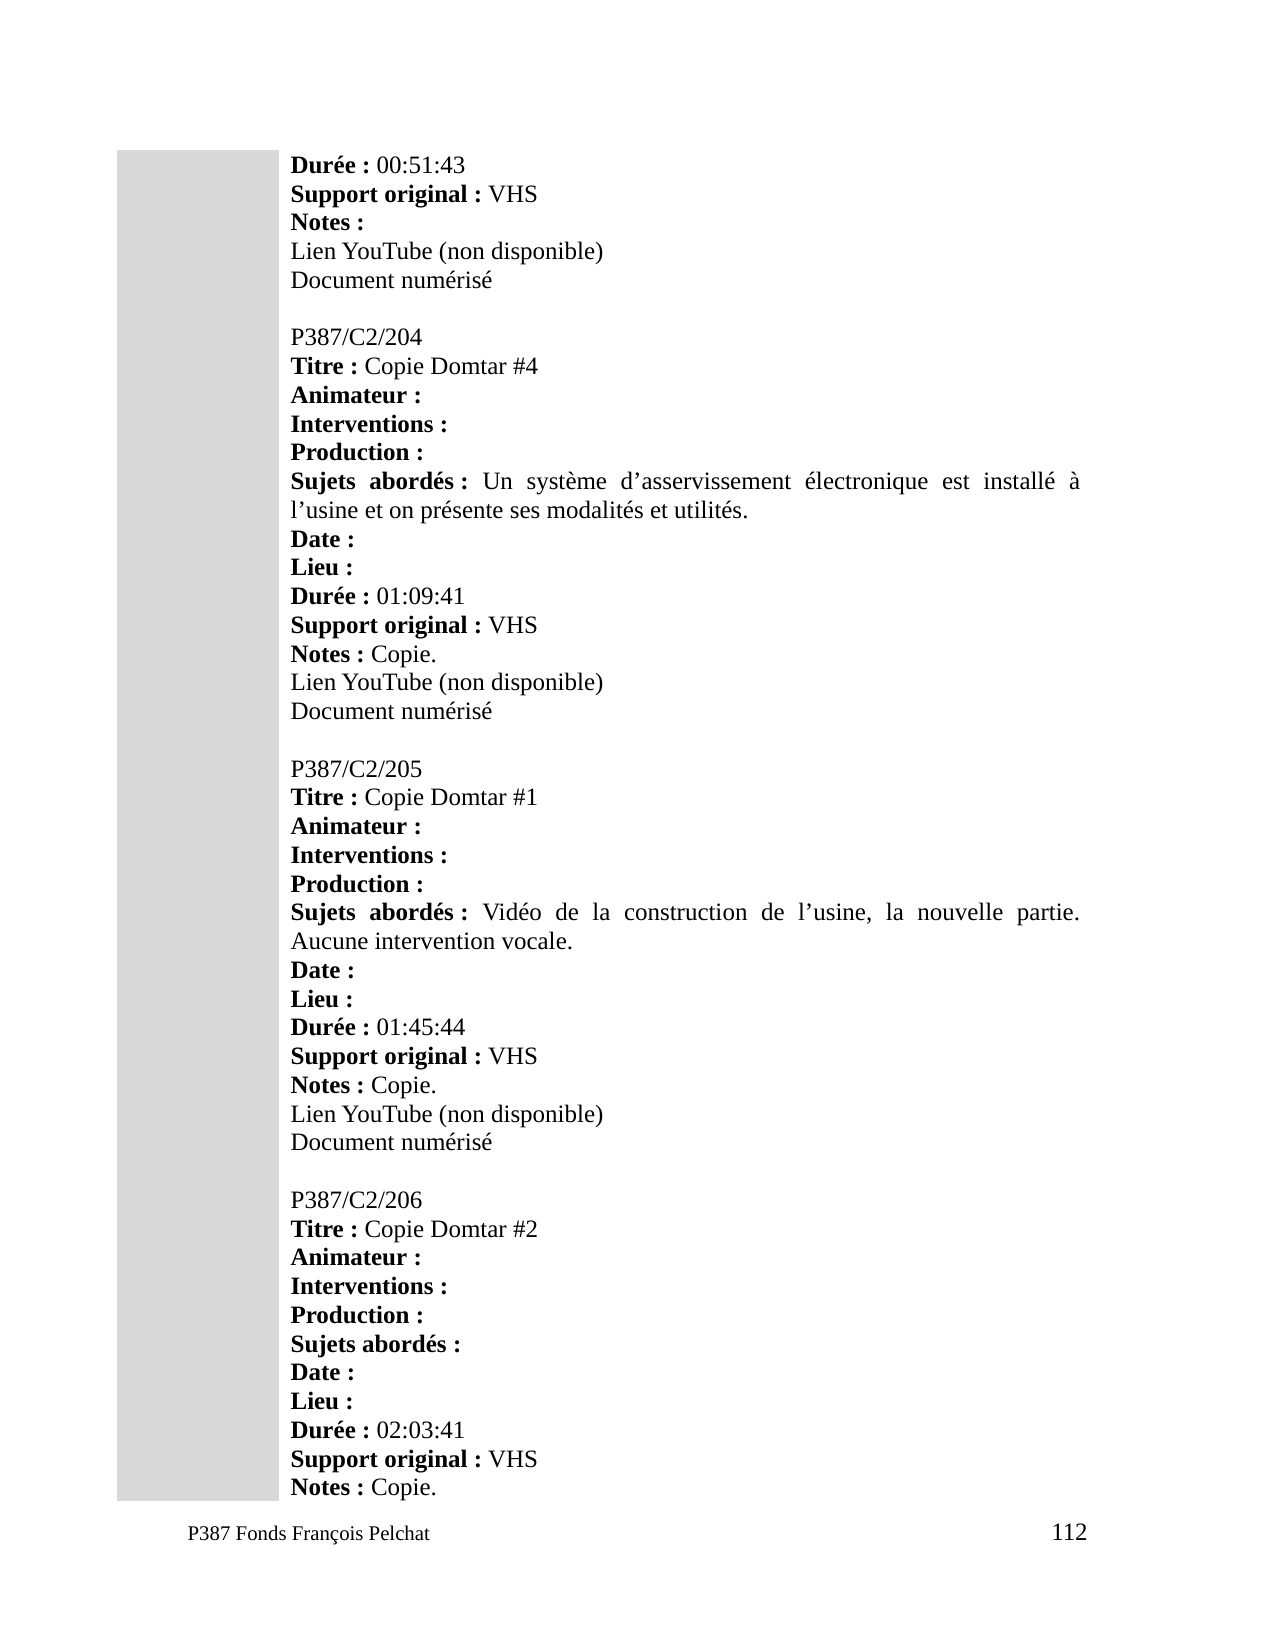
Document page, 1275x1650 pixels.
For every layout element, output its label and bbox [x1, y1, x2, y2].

table_cell [279, 150, 1092, 1501]
table_cell [117, 150, 279, 1501]
